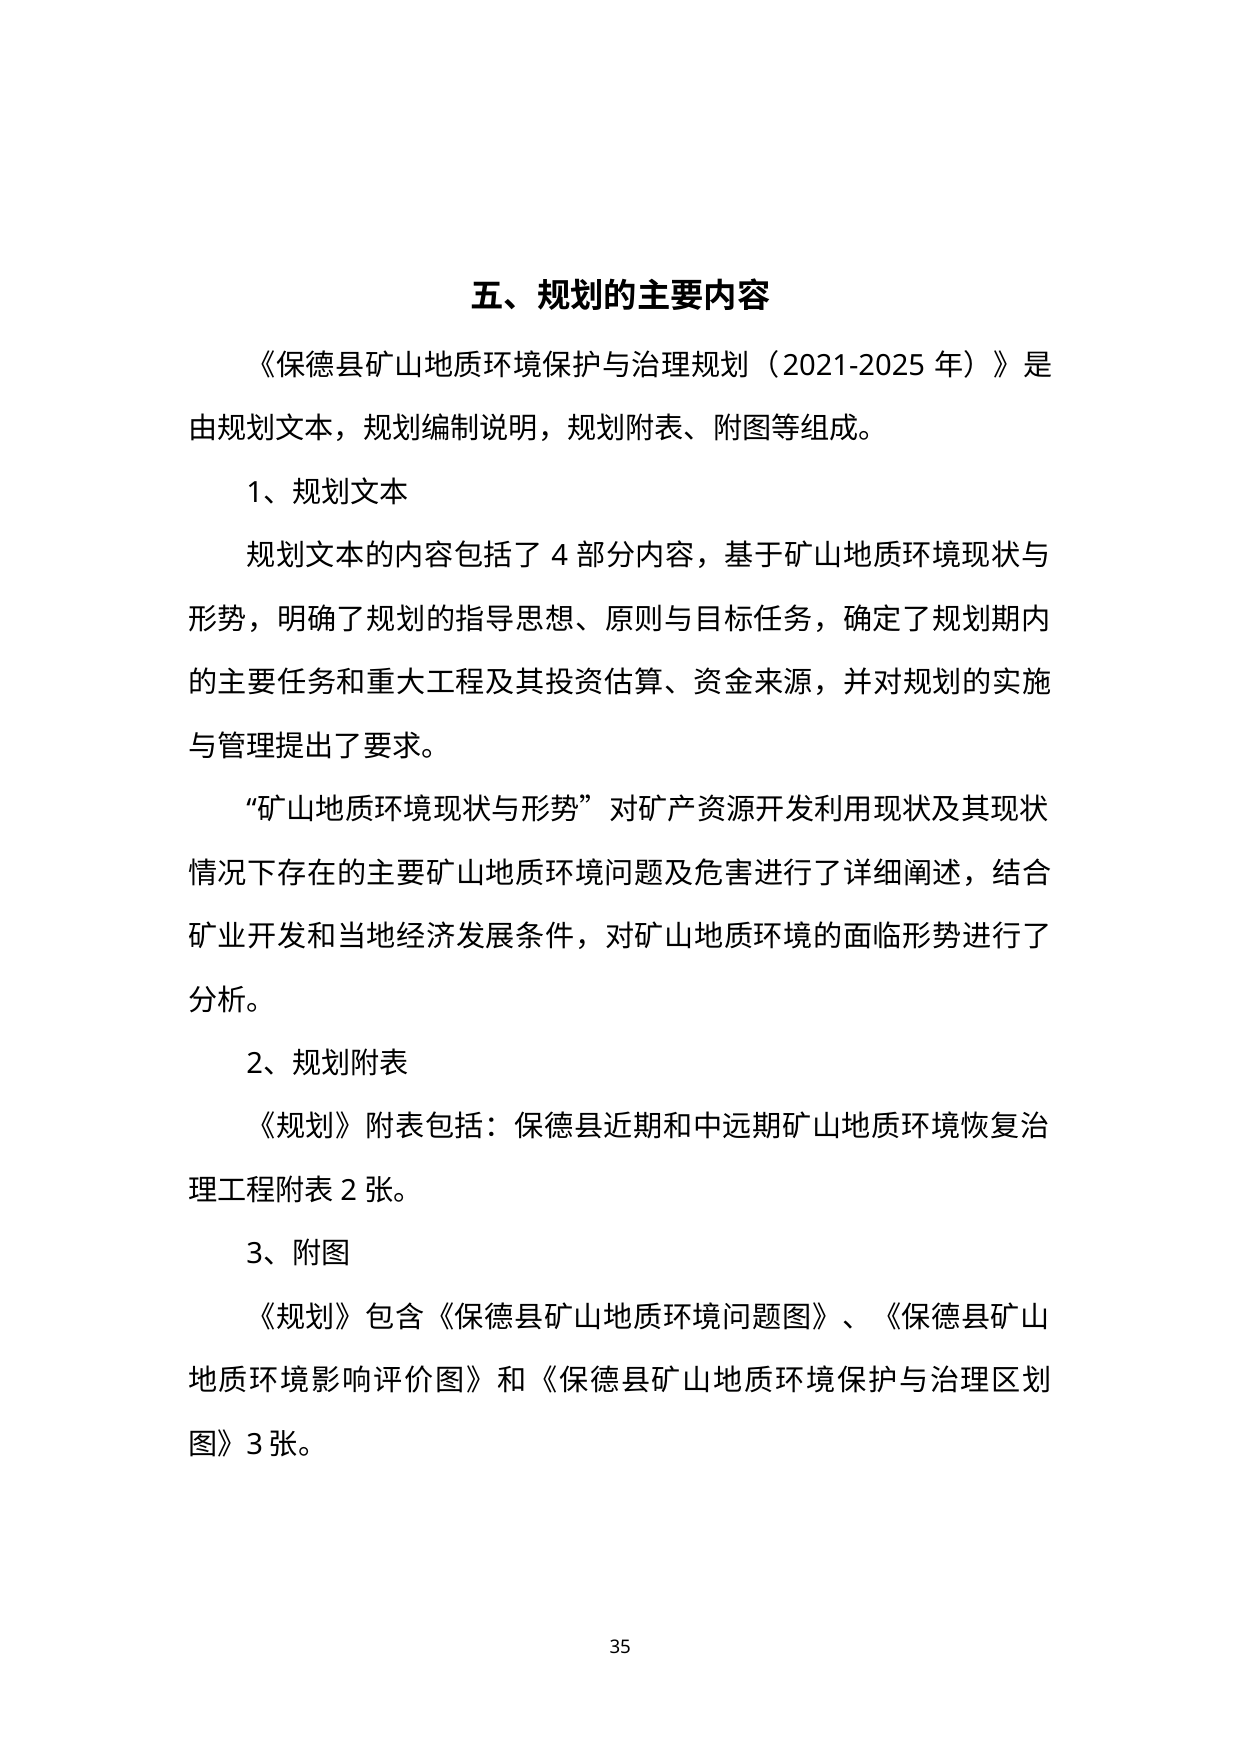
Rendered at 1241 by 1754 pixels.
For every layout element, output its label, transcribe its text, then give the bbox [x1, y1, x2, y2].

text 《规划》附表包括：保德县近期和中远期矿山地质环境恢复治理工程附表 2 张。 [188, 1103, 1052, 1209]
text 《保德县矿山地质环境保护与治理规划（2021-2025 年）》是由规划文本，规划编制说明，规划附表、附图等组成。 [188, 341, 1052, 447]
text 1、规划文本 [188, 468, 1052, 511]
text “矿山地质环境现状与形势”对矿产资源开发利用现状及其现状情况下存在的主要矿山地质环境问题及危害进行了详细阐述，结合矿业开发和当地经济发展条件，对矿山地质环境的面临形势进行了分析。 [188, 786, 1052, 1018]
text 《规划》包含《保德县矿山地质环境问题图》、《保德县矿山地质环境影响评价图》和《保德县矿山地质环境保护与治理区划图》3张。 [188, 1293, 1052, 1463]
subtitle 五、规划的主要内容 [188, 269, 1052, 317]
text 2、规划附表 [188, 1039, 1052, 1082]
text 3、附图 [188, 1230, 1052, 1272]
text 规划文本的内容包括了 4 部分内容，基于矿山地质环境现状与形势，明确了规划的指导思想、原则与目标任务，确定了规划期内的主要任务和重大工程及其投资估算、资金来源，并对规划的实施与管理提出了要求。 [188, 532, 1052, 764]
